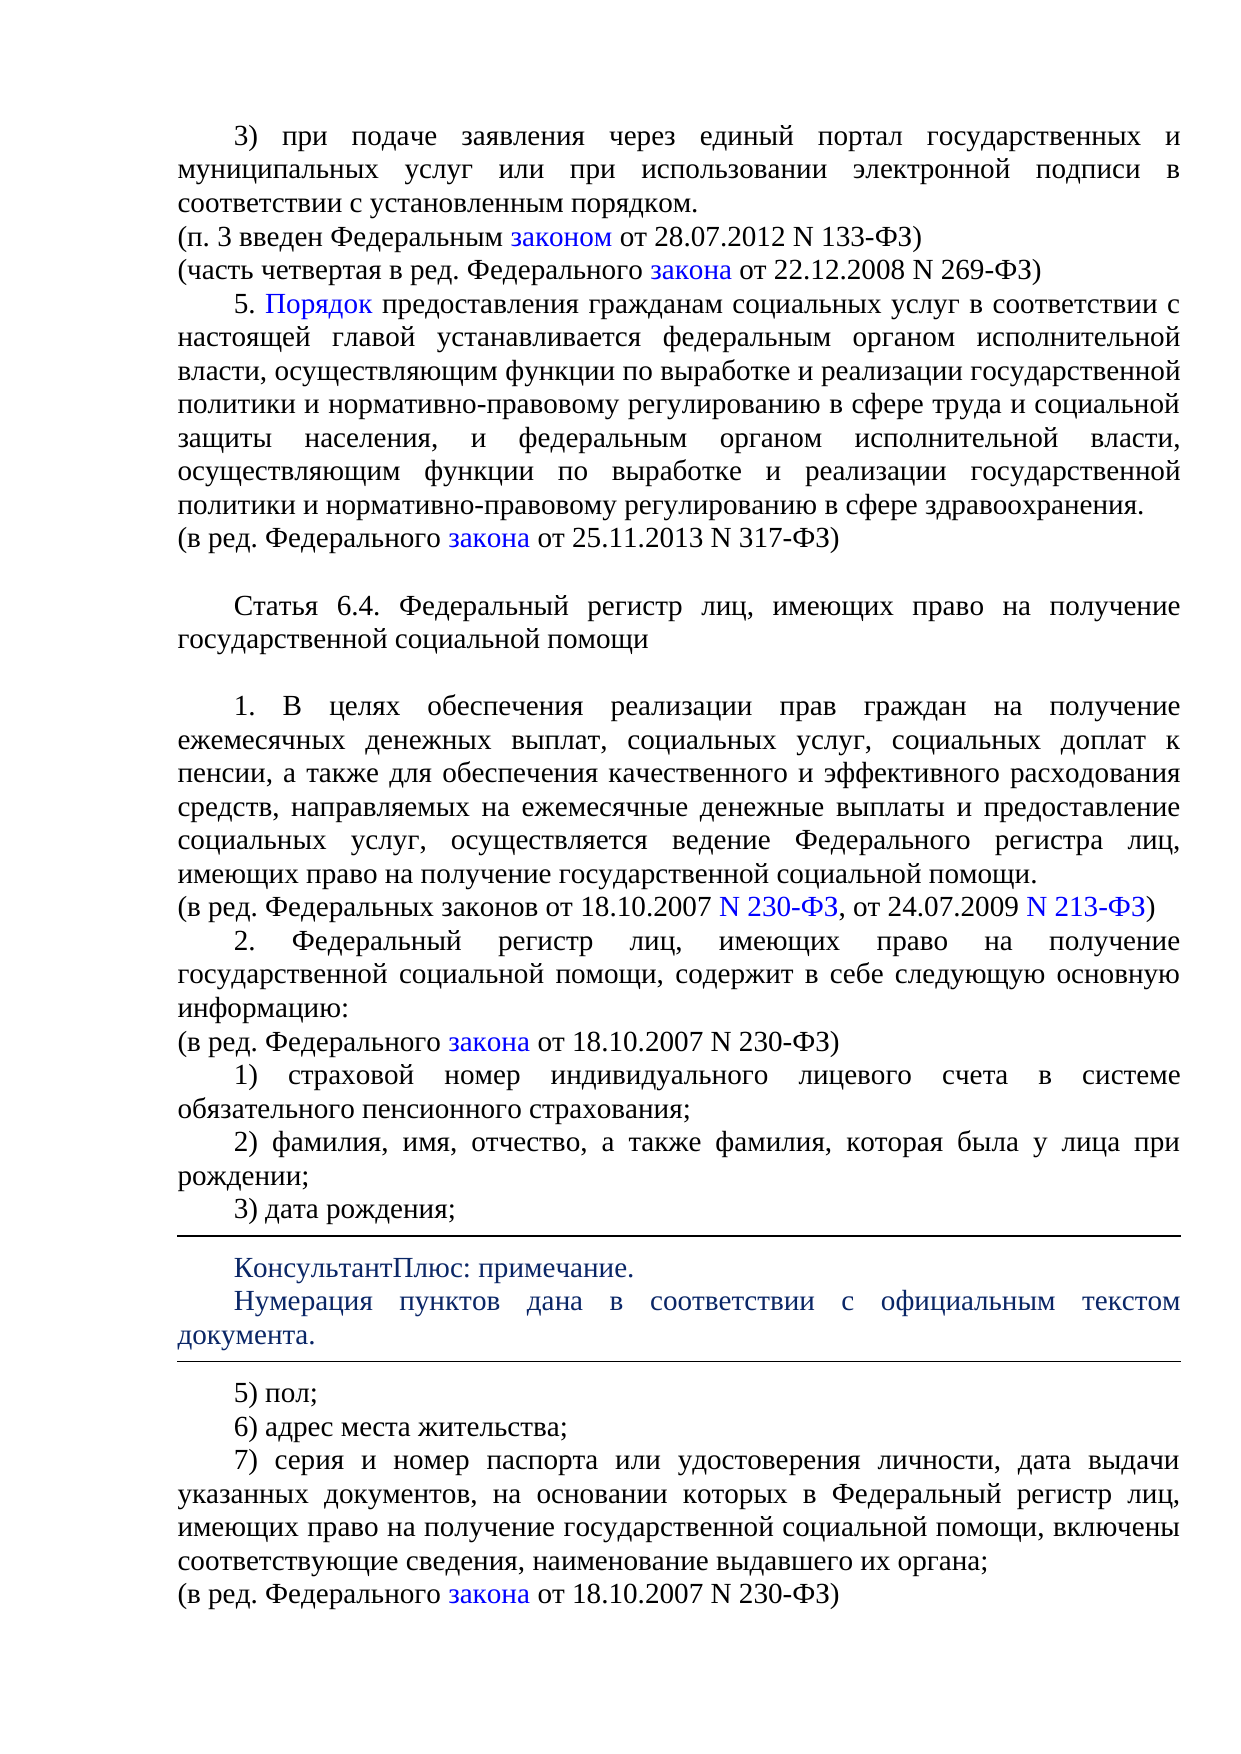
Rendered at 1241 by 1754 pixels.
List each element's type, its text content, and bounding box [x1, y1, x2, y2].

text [177, 1576, 1181, 1610]
text (в ред. Федерального закона от 25.11.2013 N 317-ФЗ) [177, 521, 1181, 554]
text 1. В целях обеспечения реализации прав граждан на получение ежемесячных денежных выплат, социальных услуг, социальных доплат к пенсии, а также для обеспечения качественного и эффективного расходования средств, направляемых на ежемесячные денежные выплаты и предоставление социальных услуг, осуществляется ведение Федерального регистра лиц, имеющих право на получение государственной социальной помощи. [177, 688, 1181, 889]
text (в ред. Федеральных законов от 18.10.2007 N 230-ФЗ, от 24.07.2009 N 213-ФЗ) [177, 889, 1181, 923]
text Нумерация пунктов дана в соответствии с официальным текстом документа. [177, 1283, 1181, 1350]
text (часть четвертая в ред. Федерального закона от 22.12.2008 N 269-ФЗ) [177, 252, 1181, 286]
text 6) адрес места жительства; [177, 1409, 1181, 1442]
text КонсультантПлюс: примечание. [177, 1250, 1181, 1283]
text 3) дата рождения; [177, 1191, 1181, 1225]
text (в ред. Федерального закона от 18.10.2007 N 230-ФЗ) [177, 1024, 1181, 1057]
text (п. 3 введен Федеральным законом от 28.07.2012 N 133-ФЗ) [177, 219, 1181, 252]
text 3) при подаче заявления через единый портал государственных и муниципальных услуг или при использовании электронной подписи в соответствии с установленным порядком. [177, 118, 1181, 219]
text 2. Федеральный регистр лиц, имеющих право на получение государственной социальной помощи, содержит в себе следующую основную информацию: [177, 923, 1181, 1024]
text 2) фамилия, имя, отчество, а также фамилия, которая была у лица при рождении; [177, 1124, 1181, 1191]
text 5. Порядок предоставления гражданам социальных услуг в соответствии с настоящей главой устанавливается федеральным органом исполнительной власти, осуществляющим функции по выработке и реализации государственной политики и нормативно-правовому регулированию в сфере труда и социальной защиты населения, и федеральным органом исполнительной власти, осуществляющим функции по выработке и реализации государственной политики и нормативно-правовому регулированию в сфере здравоохранения. [177, 286, 1181, 521]
text Статья 6.4. Федеральный регистр лиц, имеющих право на получение государственной социальной помощи [177, 588, 1181, 655]
text 1) страховой номер индивидуального лицевого счета в системе обязательного пенсионного страхования; [177, 1057, 1181, 1124]
text 5) пол; [177, 1375, 1181, 1409]
text 7) серия и номер паспорта или удостоверения личности, дата выдачи указанных документов, на основании которых в Федеральный регистр лиц, имеющих право на получение государственной социальной помощи, включены соответствующие сведения, наименование выдавшего их органа; [177, 1442, 1181, 1576]
